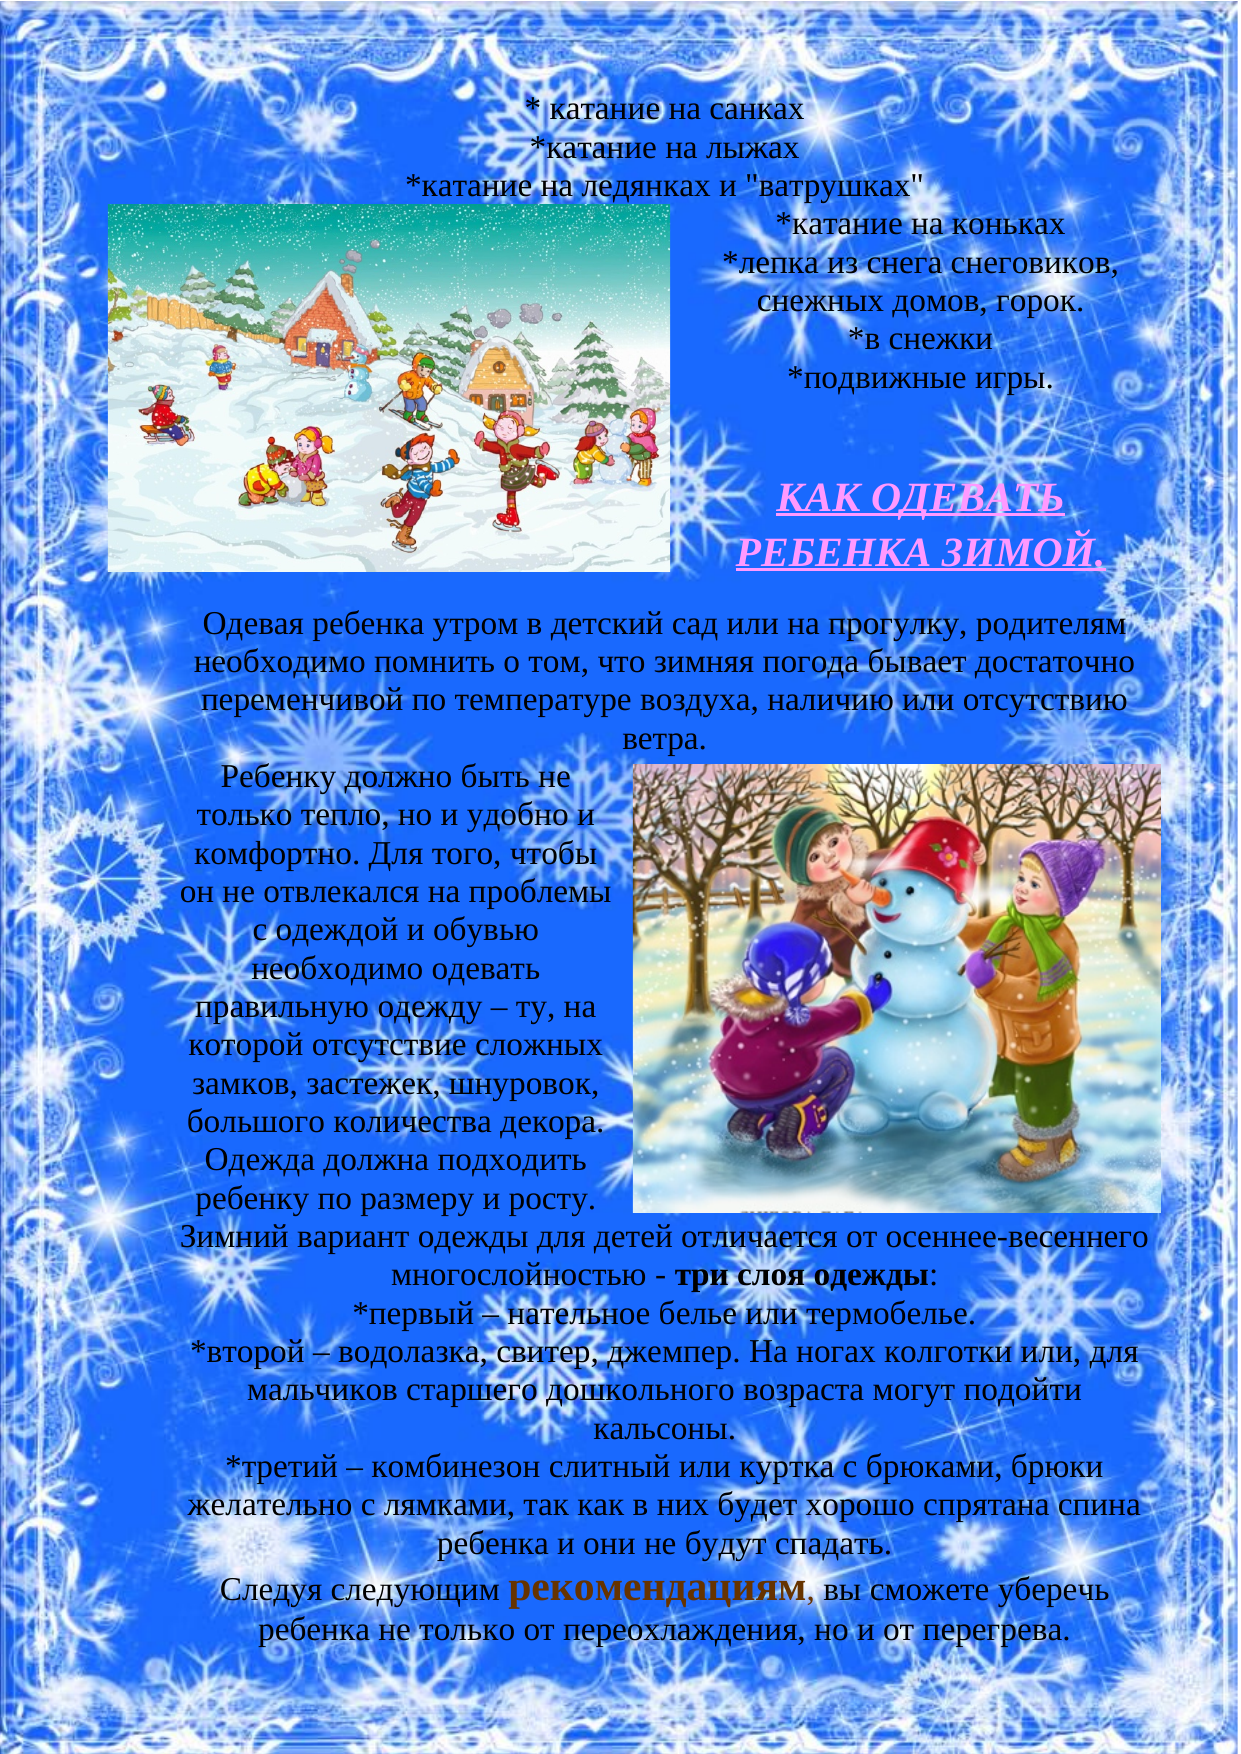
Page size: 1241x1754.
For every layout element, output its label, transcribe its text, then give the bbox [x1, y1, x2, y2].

text КАК ОДЕВАТЬ РЕБЕНКА ЗИМОЙ. [177, 472, 1152, 575]
text Одежда должна подходить ребенку по размеру и росту. [177, 1140, 1152, 1216]
text *второй – водолазка, свитер, джемпер. На ногах колготки или, для мальчиков старшего дошкольного возраста могут подойти кальсоны. [177, 1331, 1152, 1446]
text *в снежки [671, 319, 1152, 357]
text Следуя следующим рекомендациям, вы сможете уберечь ребенка не только от переохлаждения, но и от перегрева. [177, 1561, 1152, 1648]
text *третий – комбинезон слитный или куртка с брюками, брюки желательно с лямками, так как в них будет хорошо спрятана спина ребенка и они не будут спадать. [177, 1446, 1152, 1561]
text *катание на лыжах [177, 127, 1152, 165]
text *первый – нательное белье или термобелье. [177, 1293, 1152, 1331]
text *катание на ледянках и "ватрушках" [177, 165, 1152, 204]
text *катание на коньках [671, 204, 1152, 242]
text Зимний вариант одежды для детей отличается от осеннее-весеннего многослойностью - три слоя одежды: [177, 1216, 1152, 1293]
text *лепка из снега снеговиков, снежных домов, горок. [671, 242, 1152, 319]
text * катание на санках [177, 89, 1152, 127]
text Ребенку должно быть не только тепло, но и удобно и комфортно. Для того, чтобы он не отвлекался на проблемы с одеждой и обувью необходимо одевать правильную одежду – ту, на которой отсутствие сложных замков, застежек, шнуровок, большого количества декора. [177, 756, 1152, 1140]
picture [0, 1, 1238, 1754]
text *подвижные игры. [671, 357, 1152, 395]
text Одевая ребенка утром в детский сад или на прогулку, родителям необходимо помнить о том, что зимняя погода бывает достаточно переменчивой по температуре воздуха, наличию или отсутствию ветра. [177, 603, 1152, 756]
